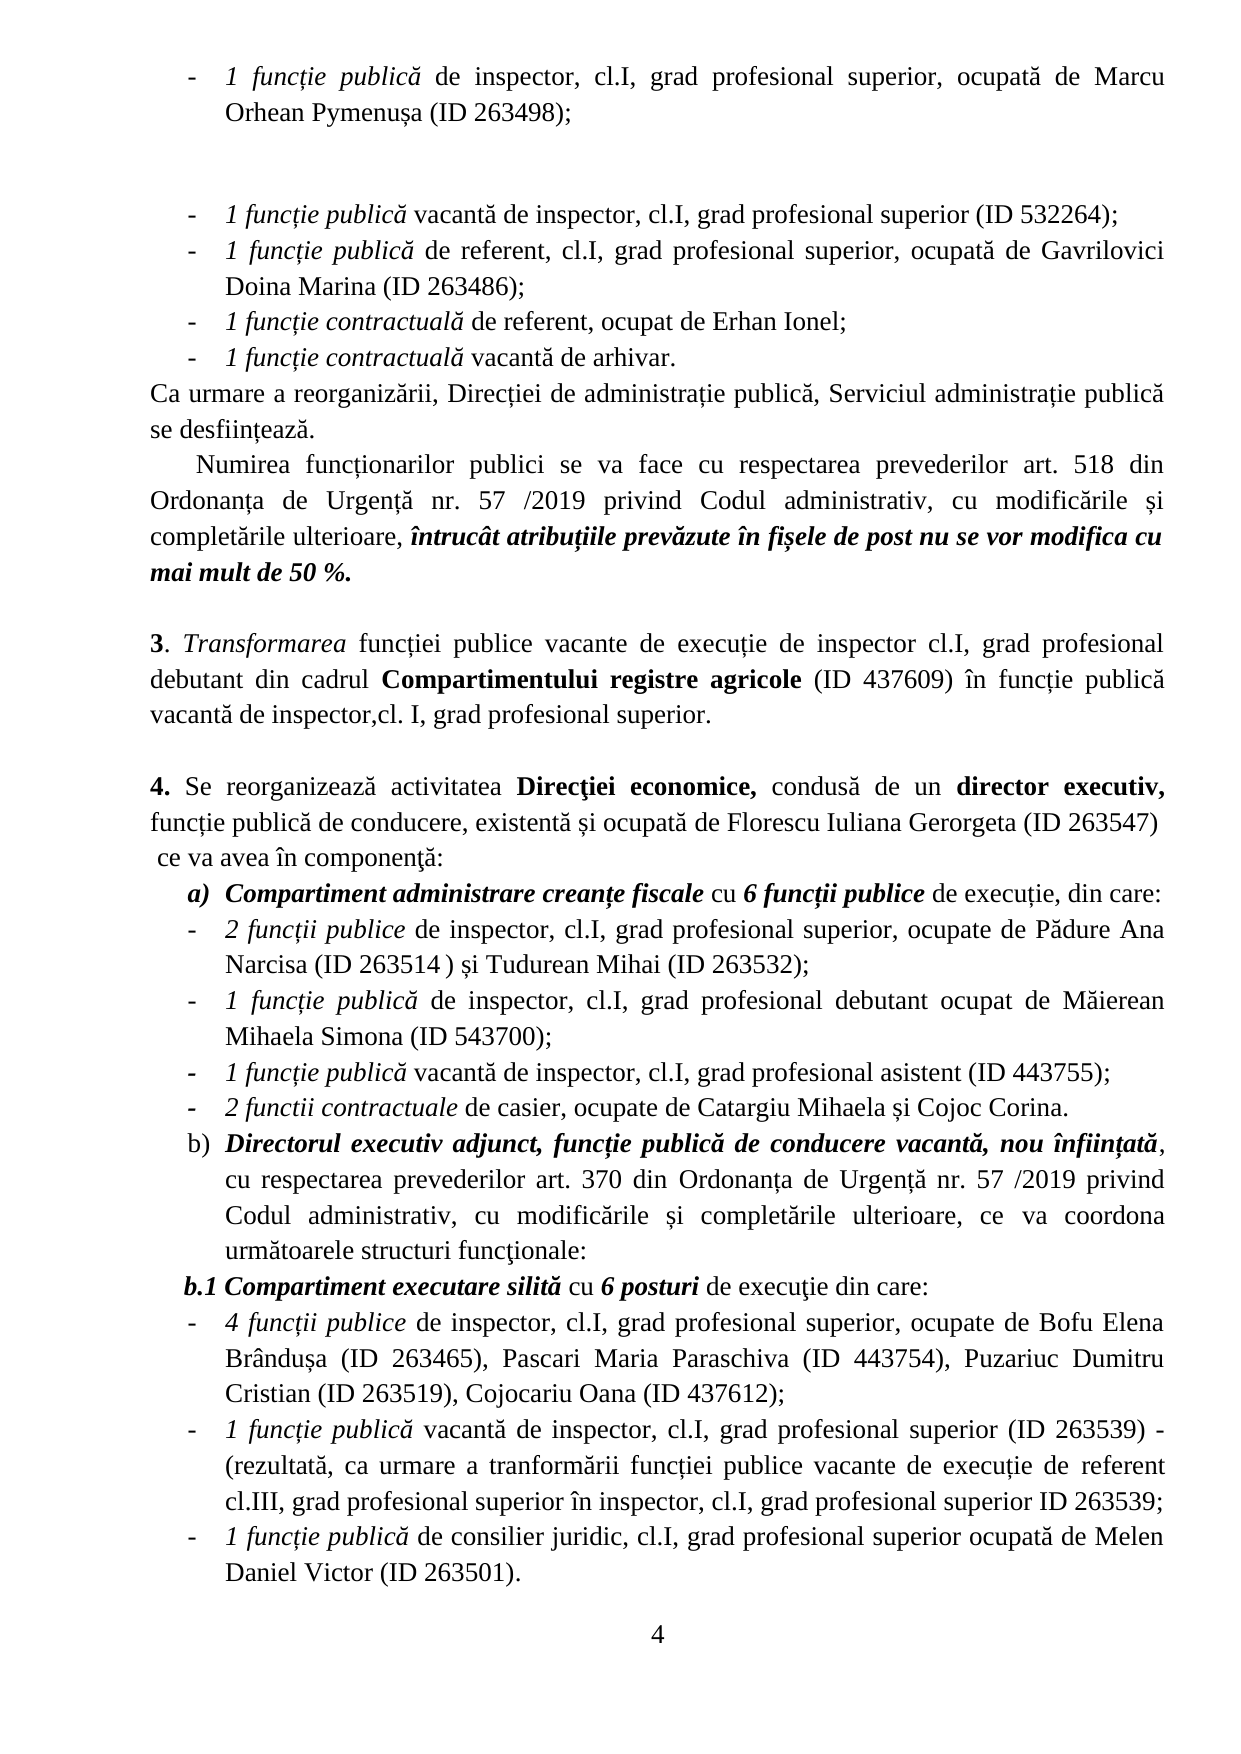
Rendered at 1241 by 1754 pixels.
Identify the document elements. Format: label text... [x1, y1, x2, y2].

list 1 funcție publică de consilier juridic, cl.I, grad profesional superior ocupată de Melen Daniel Victor (ID 263501). [187, 1520, 1165, 1587]
list Compartiment administrare creanțe fiscale cu 6 funcții publice de execuție, din care: [187, 877, 1165, 908]
list Directorul executiv adjunct, funcție publică de conducere vacantă, nou înființată, cu respectarea prevederilor art. 370 din Ordonanța de Urgență nr. 57 /2019 privind Codul administrativ, cu modificările și completările ulterioare, ce va coordona următoarele structuri funcţionale: [187, 1127, 1165, 1266]
text ce va avea în componenţă: [150, 841, 1165, 873]
list 1 funcție contractuală de referent, ocupat de Erhan Ionel; [187, 306, 1165, 337]
list 2 funcții publice de inspector, cl.I, grad profesional superior, ocupate de Pădure Ana Narcisa (ID 263514 ) și Tudurean Mihai (ID 263532); [187, 913, 1165, 980]
text b.1 Compartiment executare silită cu 6 posturi de execuţie din care: [150, 1270, 1165, 1301]
text Numirea funcționarilor publici se va face cu respectarea prevederilor art. 518 din Ordonanța de Urgență nr. 57 /2019 privind Codul administrativ, cu modificările și completările ulterioare, întrucât atribuțiile prevăzute în fișele de post nu se vor modifica cu mai mult de 50 %. [150, 448, 1165, 587]
text Ca urmare a reorganizării, Direcției de administrație publică, Serviciul administrație publică se desființează. [150, 377, 1165, 444]
list 2 functii contractuale de casier, ocupate de Catargiu Mihaela și Cojoc Corina. [187, 1092, 1165, 1123]
list 1 funcție publică de referent, cl.I, grad profesional superior, ocupată de Gavrilovici Doina Marina (ID 263486); [187, 234, 1165, 301]
text 3. Transformarea funcției publice vacante de execuție de inspector cl.I, grad profesional debutant din cadrul Compartimentului registre agricole (ID 437609) în funcție publică vacantă de inspector,cl. I, grad profesional superior. [150, 627, 1165, 730]
list 1 funcție publică de inspector, cl.I, grad profesional debutant ocupat de Măierean Mihaela Simona (ID 543700); [187, 984, 1165, 1051]
text 4. Se reorganizează activitatea Direcţiei economice, condusă de un director executiv, funcție publică de conducere, existentă și ocupată de Florescu Iuliana Gerorgeta (ID 263547) [150, 770, 1165, 837]
list 4 funcții publice de inspector, cl.I, grad profesional superior, ocupate de Bofu Elena Brândușa (ID 263465), Pascari Maria Paraschiva (ID 443754), Puzariuc Dumitru Cristian (ID 263519), Cojocariu Oana (ID 437612); [187, 1306, 1165, 1408]
list 1 funcție publică vacantă de inspector, cl.I, grad profesional superior (ID 532264); [187, 198, 1165, 229]
list 1 funcție publică vacantă de inspector, cl.I, grad profesional asistent (ID 443755); [187, 1056, 1165, 1087]
list 1 funcție publică de inspector, cl.I, grad profesional superior, ocupată de Marcu Orhean Pymenușa (ID 263498); [187, 60, 1165, 127]
list 1 funcție publică vacantă de inspector, cl.I, grad profesional superior (ID 263539) - (rezultată, ca urmare a tranformării funcției publice vacante de execuție de referent cl.III, grad profesional superior în inspector, cl.I, grad profesional superior ID 263539; [187, 1413, 1165, 1516]
list 1 funcție contractuală vacantă de arhivar. [187, 341, 1165, 372]
